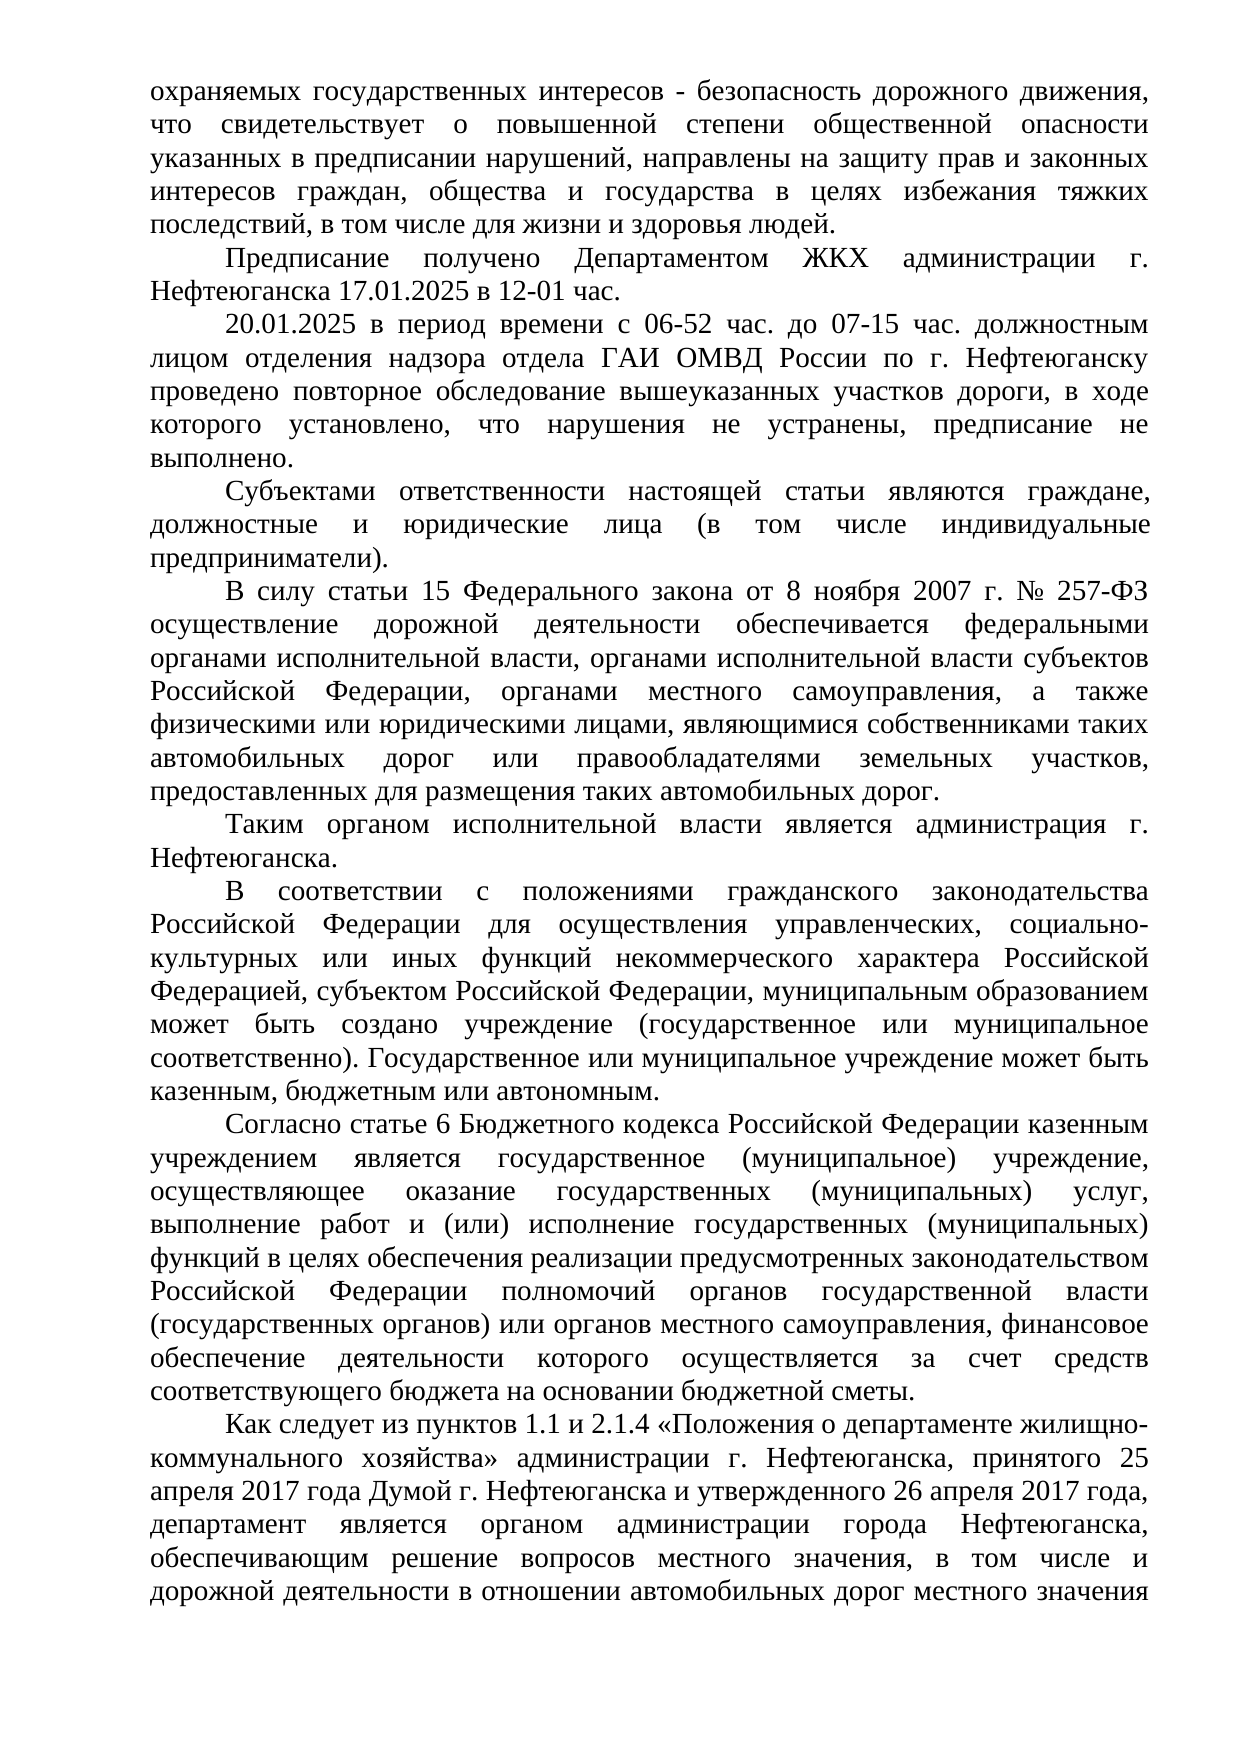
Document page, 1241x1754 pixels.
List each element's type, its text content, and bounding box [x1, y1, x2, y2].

text В силу статьи 15 Федерального закона от 8 ноября 2007 г. № 257-ФЗ осуществление дорожной деятельности обеспечивается федеральными органами исполнительной власти, органами исполнительной власти субъектов Российской Федерации, органами местного самоуправления, а также физическими или юридическими лицами, являющимися собственниками таких автомобильных дорог или правообладателями земельных участков, предоставленных для размещения таких автомобильных дорог. [150, 574, 1149, 807]
text Таким органом исполнительной власти является администрация г. Нефтеюганска. [150, 807, 1149, 874]
text Предписание получено Департаментом ЖКХ администрации г. Нефтеюганска 17.01.2025 в 12-01 час. [150, 241, 1149, 307]
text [150, 74, 1149, 241]
text Согласно статье 6 Бюджетного кодекса Российской Федерации казенным учреждением является государственное (муниципальное) учреждение, осуществляющее оказание государственных (муниципальных) услуг, выполнение работ и (или) исполнение государственных (муниципальных) функций в целях обеспечения реализации предусмотренных законодательством Российской Федерации полномочий органов государственной власти (государственных органов) или органов местного самоуправления, финансовое обеспечение деятельности которого осуществляется за счет средств соответствующего бюджета на основании бюджетной сметы. [150, 1107, 1149, 1407]
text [150, 1407, 1149, 1607]
text 20.01.2025 в период времени с 06-52 час. до 07-15 час. должностным лицом отделения надзора отдела ГАИ ОМВД России по г. Нефтеюганску проведено повторное обследование вышеуказанных участков дороги, в ходе которого установлено, что нарушения не устранены, предписание не выполнено. [150, 307, 1149, 474]
text В соответствии с положениями гражданского законодательства Российской Федерации для осуществления управленческих, социально- культурных или иных функций некоммерческого характера Российской Федерацией, субъектом Российской Федерации, муниципальным образованием может быть создано учреждение (государственное или муниципальное соответственно). Государственное или муниципальное учреждение может быть казенным, бюджетным или автономным. [150, 874, 1149, 1107]
text Субъектами ответственности настоящей статьи являются граждане, должностные и юридические лица (в том числе индивидуальные предприниматели). [150, 474, 1152, 574]
